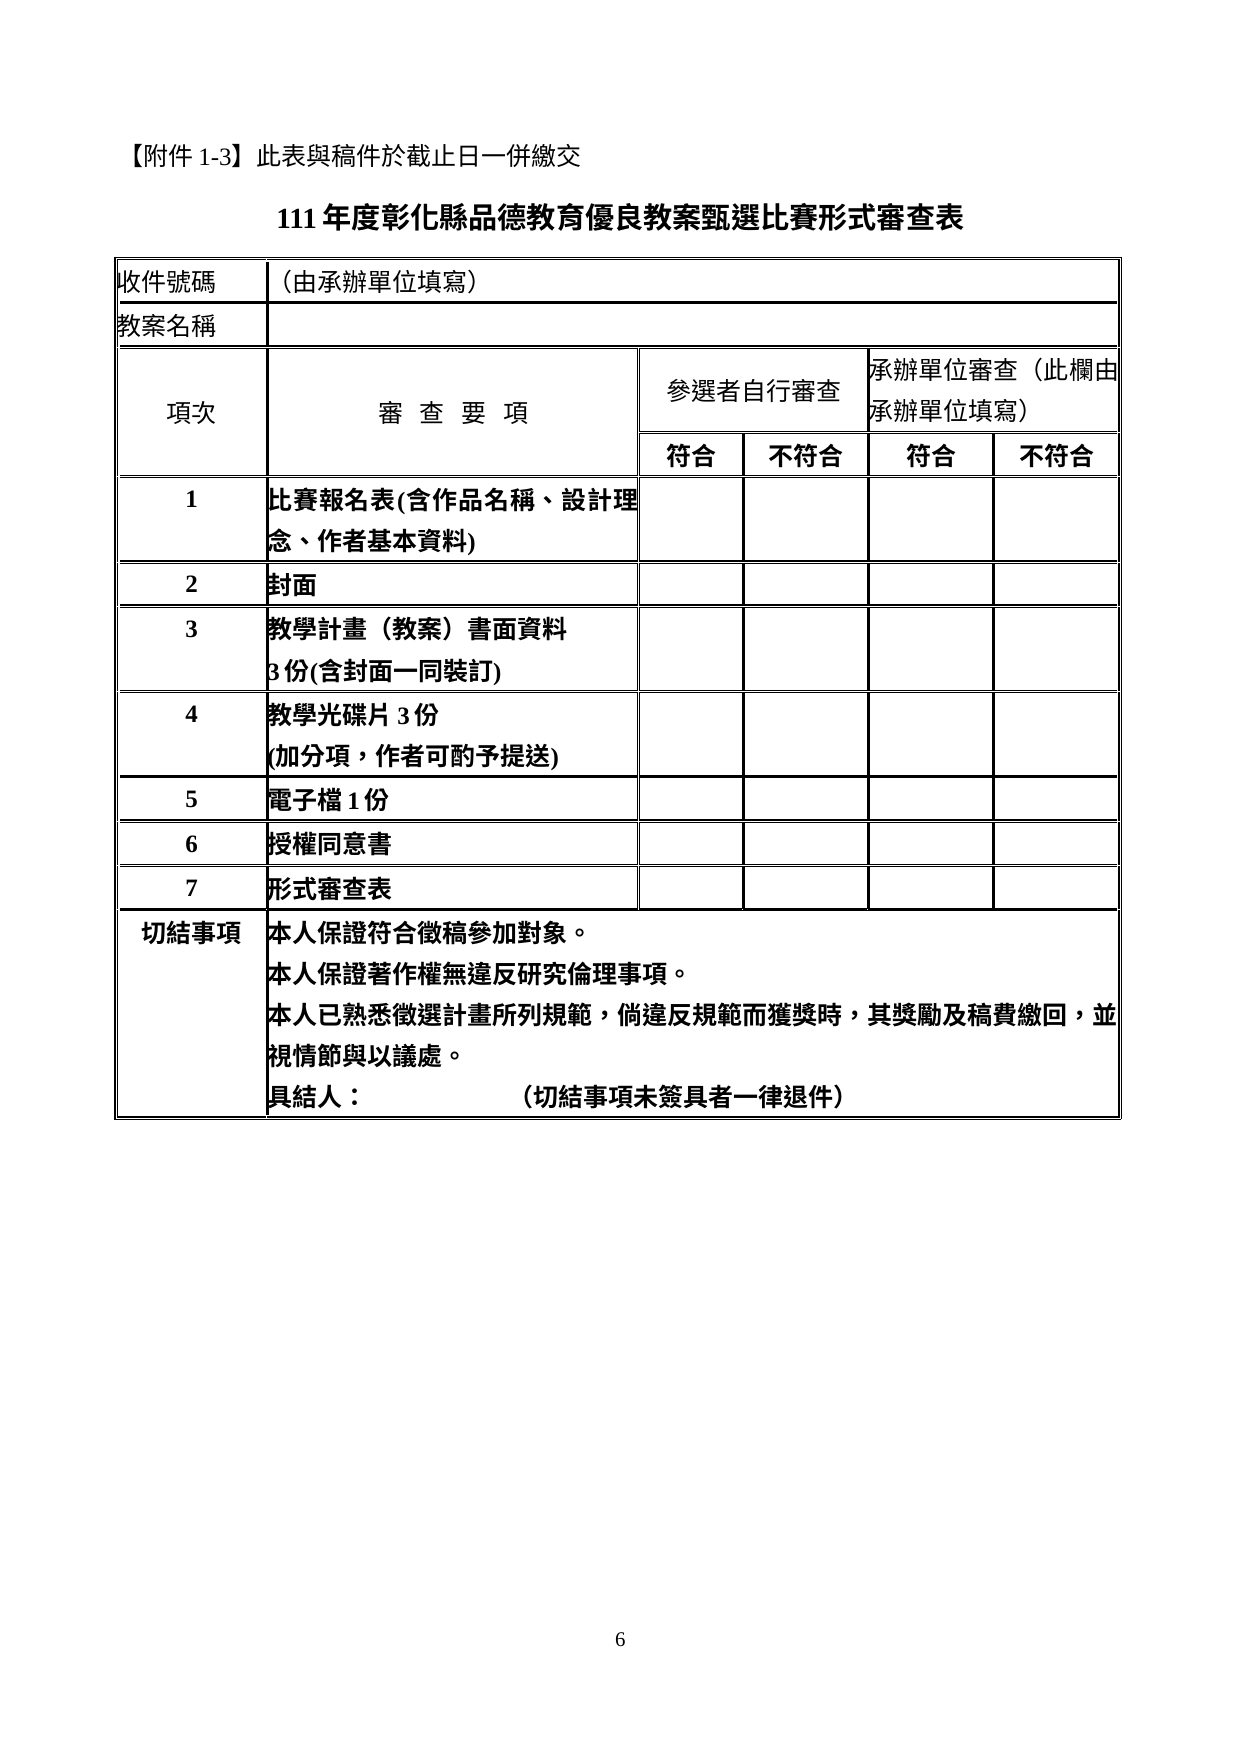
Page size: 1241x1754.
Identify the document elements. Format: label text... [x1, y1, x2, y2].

table_cell 不符合 [993, 431, 1120, 475]
table_header （由承辦單位填寫） [267, 260, 1118, 301]
table_cell [640, 608, 742, 690]
table_cell [269, 301, 1118, 345]
table_cell 符合 [640, 434, 742, 475]
table_cell [745, 478, 867, 560]
table_cell [745, 608, 867, 690]
table_cell [993, 475, 1120, 560]
table_cell [745, 778, 867, 819]
table_cell [745, 823, 867, 863]
table_cell 4 [116, 690, 267, 775]
table_cell 7 [118, 864, 266, 908]
table_cell [870, 564, 992, 604]
table_cell [995, 819, 1119, 863]
table_cell [995, 864, 1119, 908]
table_cell [640, 564, 742, 604]
table_cell 教學光碟片3份 (加分項，作者可酌予提送) [269, 693, 637, 775]
table_cell 電子檔1份 [269, 778, 637, 819]
table_cell [870, 823, 992, 863]
table_cell [870, 478, 992, 560]
table_cell 封面 [269, 564, 637, 604]
table_cell [995, 604, 1119, 690]
table_cell 6 [118, 819, 266, 863]
table_cell 項次 [118, 345, 266, 475]
table_cell 3 [118, 604, 266, 690]
table_cell [745, 564, 867, 604]
table_cell 授權同意書 [269, 823, 637, 863]
table_cell 教學計畫（教案）書面資料 3份(含封面一同裝訂) [269, 608, 637, 690]
table_cell [870, 693, 992, 775]
table_cell 本人保證符合徵稿參加對象。 本人保證著作權無違反研究倫理事項。 本人已熟悉徵選計畫所列規範，倘違反規範而獲獎時，其獎勵及稿費繳回，並視情節與以議處。 具結人： （切結事項未簽具者一律退件） [267, 908, 1120, 1116]
table_cell [995, 775, 1118, 819]
table_cell [993, 690, 1120, 775]
table_cell [640, 693, 742, 775]
table_cell 5 [118, 775, 266, 819]
table_cell [870, 867, 992, 908]
table_cell [745, 867, 867, 908]
text 【附件1-3】此表與稿件於截止日一併繳交 [118, 133, 1122, 174]
table_cell 參選者自行審查 [640, 349, 867, 431]
table_cell [870, 778, 992, 819]
table_cell [640, 867, 742, 908]
table_cell [745, 693, 867, 775]
table_cell 符合 [870, 434, 992, 475]
table_cell [640, 778, 742, 819]
table_cell 教案名稱 [118, 301, 266, 345]
table_cell 2 [118, 560, 266, 604]
table_cell [640, 823, 742, 863]
table_cell 承辦單位審查（此欄由承辦單位填寫） [870, 345, 1119, 431]
table_cell 切結事項 [116, 908, 267, 1116]
table_cell [870, 608, 992, 690]
table_header 收件號碼 [116, 258, 267, 301]
table_cell 比賽報名表(含作品名稱、設計理念、作者基本資料) [269, 478, 637, 560]
table_cell 不符合 [745, 434, 867, 475]
table_cell [995, 560, 1119, 604]
text 111年度彰化縣品德教育優良教案甄選比賽形式審查表 [118, 174, 1122, 257]
table_cell 審查要項 [269, 349, 637, 475]
table_cell [640, 478, 742, 560]
table_cell 形式審查表 [269, 867, 637, 908]
table_cell 1 [116, 475, 267, 560]
